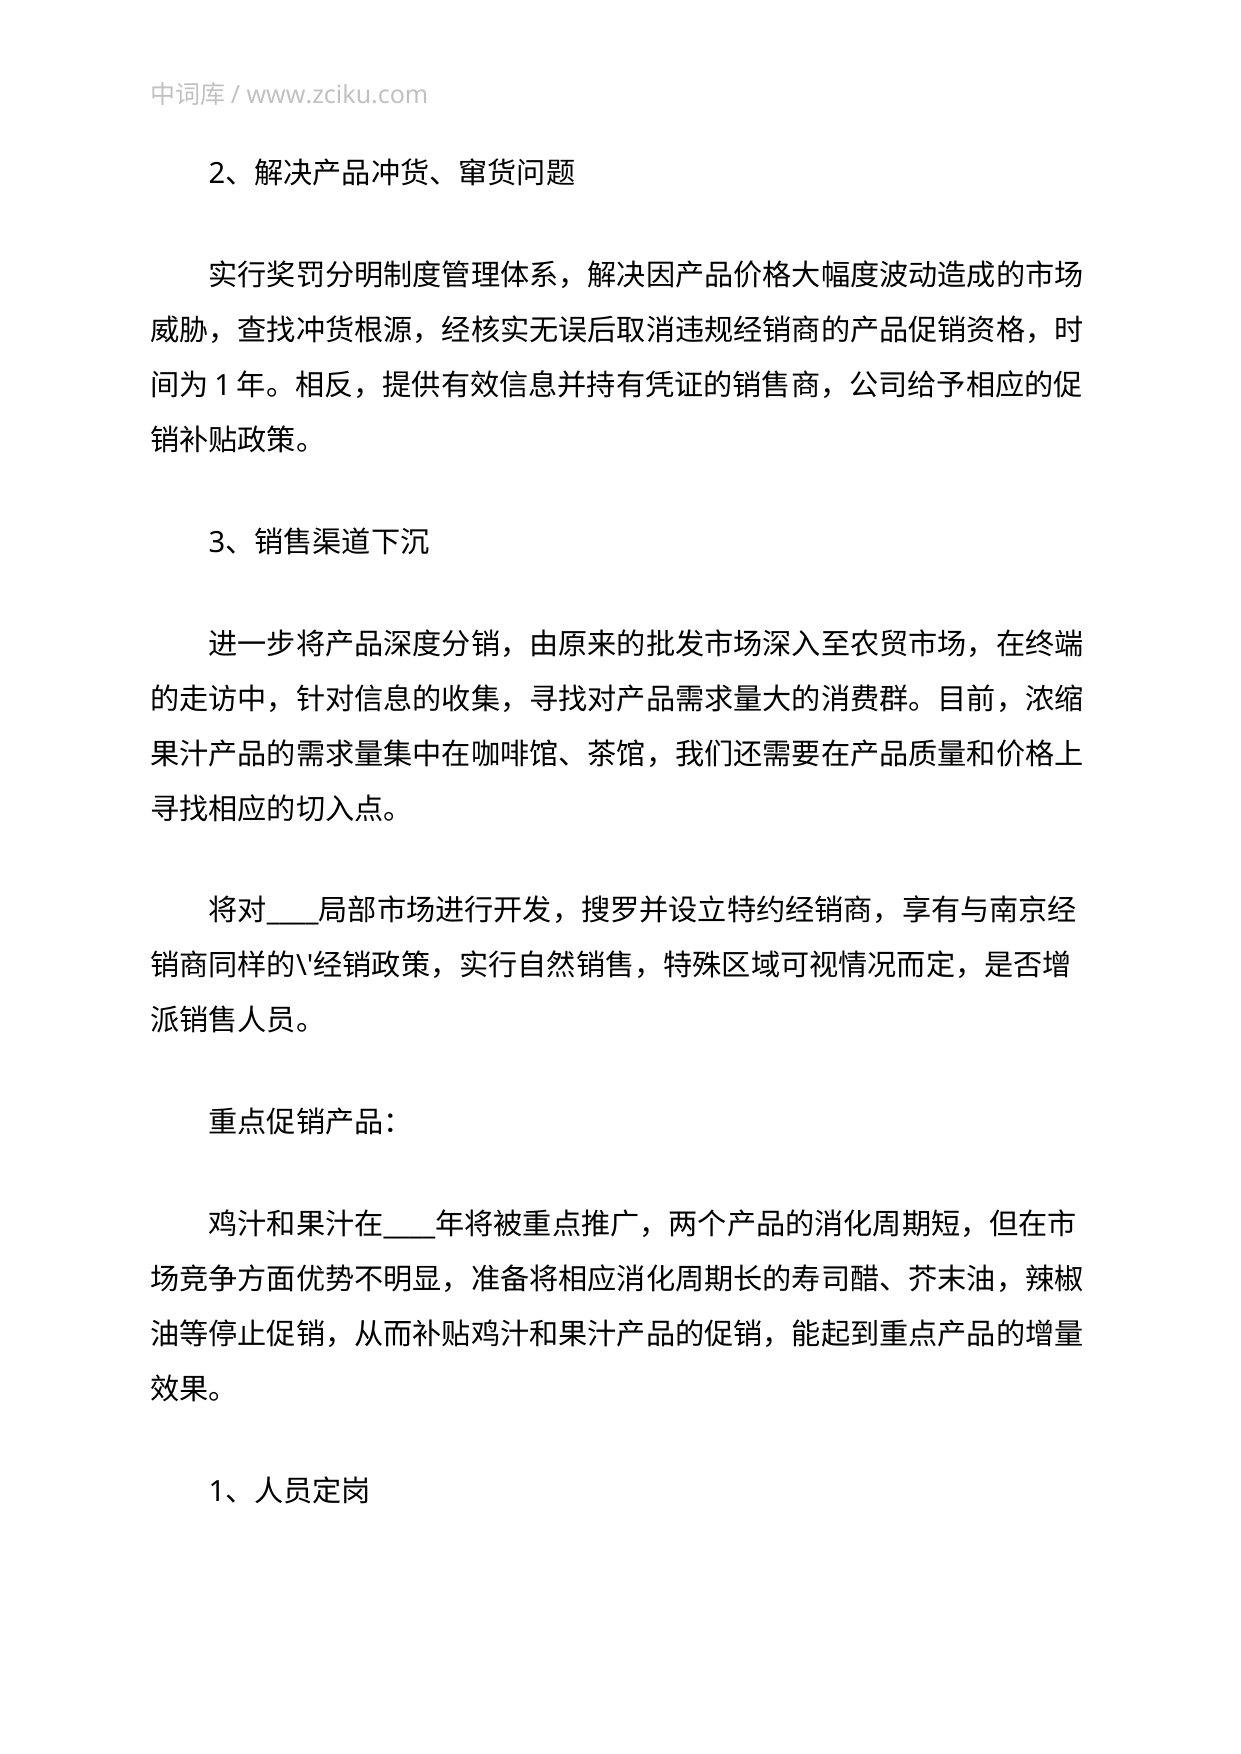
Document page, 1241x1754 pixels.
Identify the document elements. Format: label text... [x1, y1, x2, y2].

text 实行奖罚分明制度管理体系，解决因产品价格大幅度波动造成的市场威胁，查找冲货根源，经核实无误后取消违规经销商的产品促销资格，时间为1年。相反，提供有效信息并持有凭证的销售商，公司给予相应的促销补贴政策。 [150, 252, 1090, 459]
text 3、销售渠道下沉 [150, 518, 1090, 561]
text 1、人员定岗 [150, 1467, 1090, 1509]
text 2、解决产品冲货、窜货问题 [150, 150, 1090, 192]
text 进一步将产品深度分销，由原来的批发市场深入至农贸市场，在终端的走访中，针对信息的收集，寻找对产品需求量大的消费群。目前，浓缩果汁产品的需求量集中在咖啡馆、茶馆，我们还需要在产品质量和价格上寻找相应的切入点。 [150, 621, 1090, 827]
text 重点促销产品： [150, 1099, 1090, 1141]
text 将对____局部市场进行开发，搜罗并设立特约经销商，享有与南京经销商同样的\'经销政策，实行自然销售，特殊区域可视情况而定，是否增派销售人员。 [150, 887, 1090, 1039]
text 鸡汁和果汁在____年将被重点推广，两个产品的消化周期短，但在市场竞争方面优势不明显，准备将相应消化周期长的寿司醋、芥末油，辣椒油等停止促销，从而补贴鸡汁和果汁产品的促销，能起到重点产品的增量效果。 [150, 1201, 1090, 1408]
